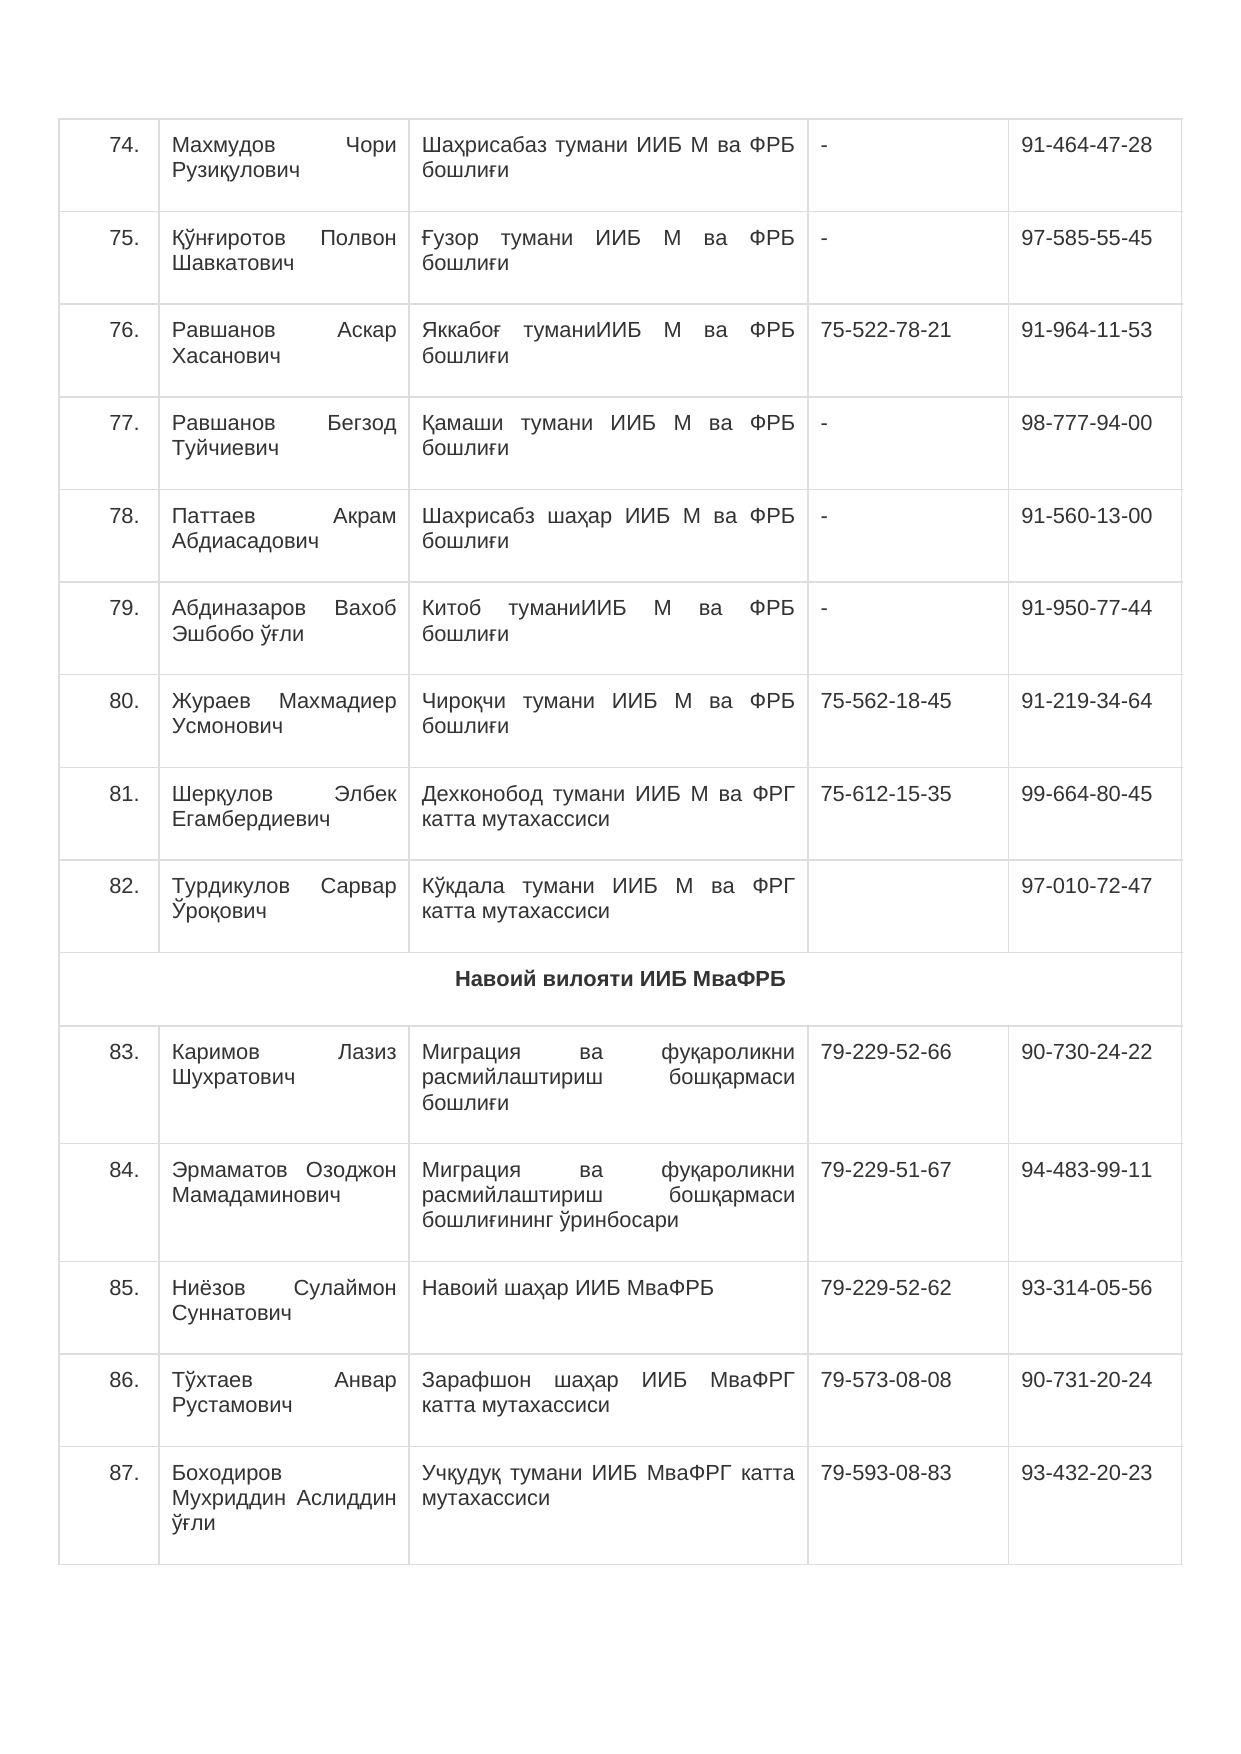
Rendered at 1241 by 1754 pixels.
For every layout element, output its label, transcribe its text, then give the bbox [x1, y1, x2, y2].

table_cell Боходиров Мухриддин Аслиддин ўғли [160, 1447, 408, 1563]
table_cell [60, 1027, 158, 1143]
table_cell Ниёзов Сулаймон Суннатович [160, 1262, 408, 1353]
table_cell 91-964-11-53 [1009, 305, 1181, 396]
table_cell 90-730-24-22 [1009, 1027, 1181, 1143]
table_cell 93-314-05-56 [1009, 1262, 1181, 1353]
table_cell Миграция ва фуқароликни расмийлаштириш бошқармаси бошлиғининг ўринбосари [410, 1144, 807, 1261]
table_cell [60, 583, 158, 674]
table_cell Каримов Лазиз Шухратович [160, 1027, 408, 1143]
table_cell 99-664-80-45 [1009, 768, 1181, 859]
table_cell Навоий вилояти ИИБ МваФРБ [60, 953, 1181, 1025]
table_cell Равшанов Бегзод Туйчиевич [160, 398, 408, 488]
table_cell Чироқчи тумани ИИБ М ва ФРБ бошлиғи [410, 675, 807, 766]
table_cell - [809, 490, 1008, 581]
table_cell [60, 768, 158, 859]
table_cell 79-229-51-67 [809, 1144, 1008, 1261]
table_cell [809, 861, 1008, 952]
table_cell [60, 1447, 158, 1563]
table_cell Қўнғиротов Полвон Шавкатович [160, 212, 408, 303]
table_cell [60, 305, 158, 396]
table_cell Китоб туманиИИБ М ва ФРБ бошлиғи [410, 583, 807, 674]
table_cell Жураев Махмадиер Усмонович [160, 675, 408, 766]
table_cell 79-229-52-62 [809, 1262, 1008, 1353]
table_cell [60, 861, 158, 952]
table_cell [60, 490, 158, 581]
table_cell 90-731-20-24 [1009, 1355, 1181, 1446]
table_cell 91-219-34-64 [1009, 675, 1181, 766]
table_cell Навоий шаҳар ИИБ МваФРБ [410, 1262, 807, 1353]
table_cell [60, 1144, 158, 1261]
table_cell Равшанов Аскар Хасанович [160, 305, 408, 396]
table_cell Миграция ва фуқароликни расмийлаштириш бошқармаси бошлиғи [410, 1027, 807, 1143]
table_cell Абдиназаров Вахоб Эшбобо ўғли [160, 583, 408, 674]
table_cell - [809, 398, 1008, 488]
table_cell 97-010-72-47 [1009, 861, 1181, 952]
table_cell Паттаев Акрам Абдиасадович [160, 490, 408, 581]
table_cell Махмудов Чори Рузиқулович [160, 120, 408, 211]
table_cell - [809, 583, 1008, 674]
table_cell [60, 212, 158, 303]
table_cell 75-522-78-21 [809, 305, 1008, 396]
table_cell Қамаши тумани ИИБ М ва ФРБ бошлиғи [410, 398, 807, 488]
table_cell [60, 1355, 158, 1446]
table_cell 91-464-47-28 [1009, 120, 1181, 211]
table_cell Зарафшон шаҳар ИИБ МваФРГ катта мутахассиси [410, 1355, 807, 1446]
table_cell Шерқулов Элбек Егамбердиевич [160, 768, 408, 859]
table_cell Шахрисабз шаҳар ИИБ М ва ФРБ бошлиғи [410, 490, 807, 581]
table_cell 94-483-99-11 [1009, 1144, 1181, 1261]
table_cell [60, 120, 158, 211]
table_cell 98-777-94-00 [1009, 398, 1181, 488]
table_cell Турдикулов Сарвар Ўроқович [160, 861, 408, 952]
table_cell 79-593-08-83 [809, 1447, 1008, 1563]
table_cell 75-612-15-35 [809, 768, 1008, 859]
table_cell 79-573-08-08 [809, 1355, 1008, 1446]
table_cell 79-229-52-66 [809, 1027, 1008, 1143]
table_cell Учқудуқ тумани ИИБ МваФРГ катта мутахассиси [410, 1447, 807, 1563]
table_cell Ғузор тумани ИИБ М ва ФРБ бошлиғи [410, 212, 807, 303]
table_cell Тўхтаев Анвар Рустамович [160, 1355, 408, 1446]
table_cell 97-585-55-45 [1009, 212, 1181, 303]
table_cell Кўкдала тумани ИИБ М ва ФРГ катта мутахассиси [410, 861, 807, 952]
table_cell 75-562-18-45 [809, 675, 1008, 766]
table_cell Яккабоғ туманиИИБ М ва ФРБ бошлиғи [410, 305, 807, 396]
table_cell - [809, 120, 1008, 211]
table_cell - [809, 212, 1008, 303]
table_cell [60, 1262, 158, 1353]
table_cell Шаҳрисабаз тумани ИИБ М ва ФРБ бошлиғи [410, 120, 807, 211]
table_cell 91-560-13-00 [1009, 490, 1181, 581]
table_cell [60, 675, 158, 766]
table_cell [60, 398, 158, 488]
table_cell Эрмаматов Озоджон Мамадаминович [160, 1144, 408, 1261]
table_cell 93-432-20-23 [1009, 1447, 1181, 1563]
table_cell Дехконобод тумани ИИБ М ва ФРГ катта мутахассиси [410, 768, 807, 859]
table_cell 91-950-77-44 [1009, 583, 1181, 674]
